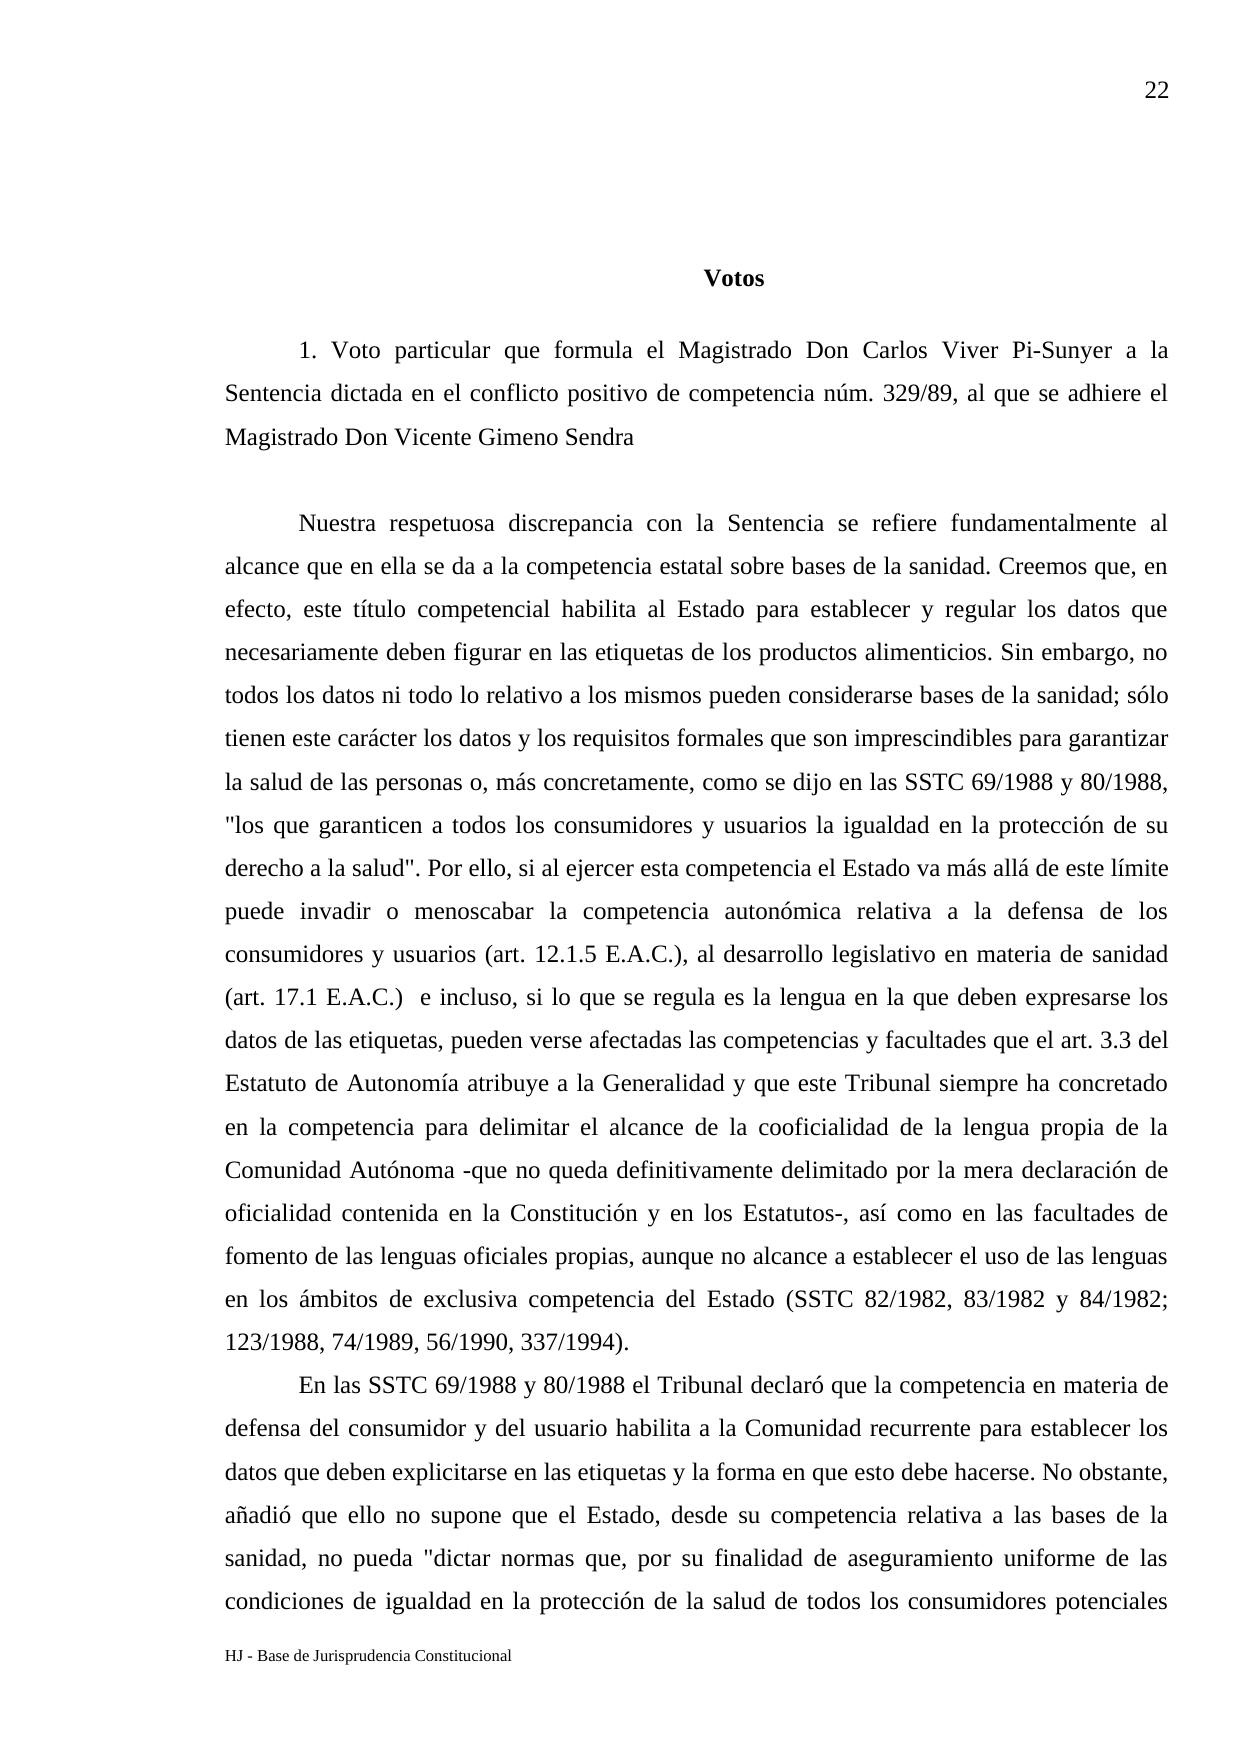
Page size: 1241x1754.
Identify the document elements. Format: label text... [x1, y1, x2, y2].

text 1. Voto particular que formula el Magistrado Don Carlos Viver Pi-Sunyer a la Sentencia dictada en el conflicto positivo de competencia núm. 329/89, al que se adhiere el Magistrado Don Vicente Gimeno Sendra [224, 335, 1169, 450]
subtitle Votos [224, 263, 1169, 292]
text Nuestra respetuosa discrepancia con la Sentencia se refiere fundamentalmente al alcance que en ella se da a la competencia estatal sobre bases de la sanidad. Creemos que, en efecto, este título competencial habilita al Estado para establecer y regular los datos que necesariamente deben figurar en las etiquetas de los productos alimenticios. Sin embargo, no todos los datos ni todo lo relativo a los mismos pueden considerarse bases de la sanidad; sólo tienen este carácter los datos y los requisitos formales que son imprescindibles para garantizar la salud de las personas o, más concretamente, como se dijo en las SSTC 69/1988 y 80/1988, "los que garanticen a todos los consumidores y usuarios la igualdad en la protección de su derecho a la salud". Por ello, si al ejercer esta competencia el Estado va más allá de este límite puede invadir o menoscabar la competencia autonómica relativa a la defensa de los consumidores y usuarios (art. 12.1.5 E.A.C.), al desarrollo legislativo en materia de sanidad (art. 17.1 E.A.C.) e incluso, si lo que se regula es la lengua en la que deben expresarse los datos de las etiquetas, pueden verse afectadas las competencias y facultades que el art. 3.3 del Estatuto de Autonomía atribuye a la Generalidad y que este Tribunal siempre ha concretado en la competencia para delimitar el alcance de la cooficialidad de la lengua propia de la Comunidad Autónoma -que no queda definitivamente delimitado por la mera declaración de oficialidad contenida en la Constitución y en los Estatutos-, así como en las facultades de fomento de las lenguas oficiales propias, aunque no alcance a establecer el uso de las lenguas en los ámbitos de exclusiva competencia del Estado (SSTC 82/1982, 83/1982 y 84/1982; 123/1988, 74/1989, 56/1990, 337/1994). [224, 508, 1169, 1356]
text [224, 1370, 1169, 1615]
